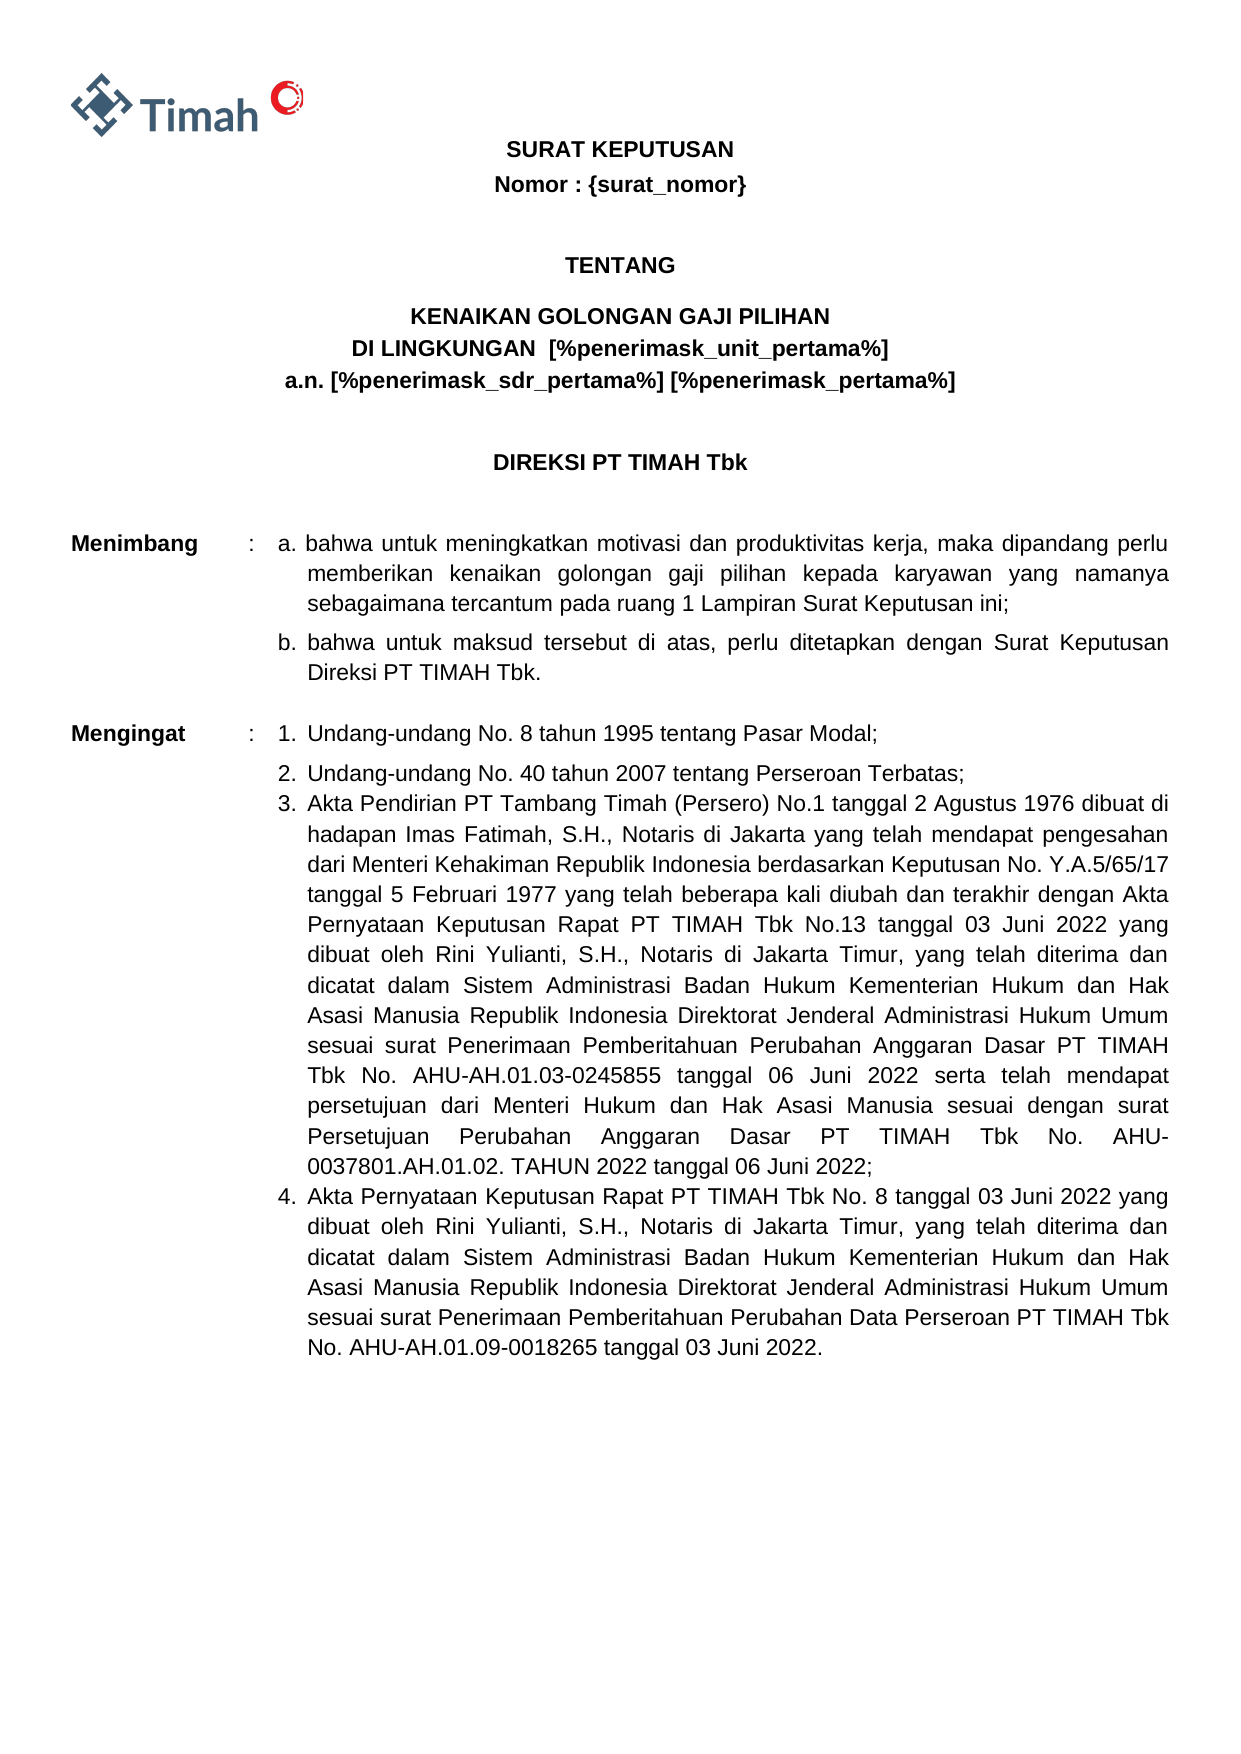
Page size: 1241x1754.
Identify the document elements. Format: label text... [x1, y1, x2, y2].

list Akta Pernyataan Keputusan Rapat PT TIMAH Tbk No. 8 tanggal 03 Juni 2022 yang dibuat oleh Rini Yulianti, S.H., Notaris di Jakarta Timur, yang telah diterima dan dicatat dalam Sistem Administrasi Badan Hukum Kementerian Hukum dan Hak Asasi Manusia Republik Indonesia Direktorat Jenderal Administrasi Hukum Umum sesuai surat Penerimaan Pemberitahuan Perubahan Data Perseroan PT TIMAH Tbk No. AHU-AH.01.09-0018265 tanggal 03 Juni 2022. [278, 1204, 1169, 1381]
text Nomor : {surat_nomor} [71, 171, 1169, 197]
subtitle SURAT KEPUTUSAN [71, 136, 1169, 162]
text DIREKSI PT TIMAH Tbk [71, 449, 1169, 475]
text Mengingat : 1. Undang-undang No. 8 tahun 1995 tentang Pasar Modal; [71, 719, 1169, 746]
subtitle TENTANG [71, 252, 1169, 278]
list Undang-undang No. 40 tahun 2007 tentang Perseroan Terbatas; [278, 760, 1169, 786]
text DI LINGKUNGAN [%penerimask_unit_pertama%] [71, 335, 1169, 361]
picture [70, 73, 304, 137]
text Menimbang : a. bahwa untuk meningkatkan motivasi dan produktivitas kerja, maka dipandang perlu memberikan kenaikan golongan gaji pilihan kepada karyawan yang namanya sebagaimana tercantum pada ruang 1 Lampiran Surat Keputusan ini; [71, 530, 1169, 617]
text a.n. [%penerimask_sdr_pertama%] [%penerimask_pertama%] [71, 367, 1169, 394]
text KENAIKAN GOLONGAN GAJI PILIHAN [71, 303, 1169, 329]
list Akta Pendirian PT Tambang Timah (Persero) No.1 tanggal 2 Agustus 1976 dibuat di hadapan Imas Fatimah, S.H., Notaris di Jakarta yang telah mendapat pengesahan dari Menteri Kehakiman Republik Indonesia berdasarkan Keputusan No. Y.A.5/65/17 tanggal 5 Februari 1977 yang telah beberapa kali diubah dan terakhir dengan Akta Pernyataan Keputusan Rapat PT TIMAH Tbk No.13 tanggal 03 Juni 2022 yang dibuat oleh Rini Yulianti, S.H., Notaris di Jakarta Timur, yang telah diterima dan dicatat dalam Sistem Administrasi Badan Hukum Kementerian Hukum dan Hak Asasi Manusia Republik Indonesia Direktorat Jenderal Administrasi Hukum Umum sesuai surat Penerimaan Pemberitahuan Perubahan Anggaran Dasar PT TIMAH Tbk No. AHU-AH.01.03-0245855 tanggal 06 Juni 2022 serta telah mendapat persetujuan dari Menteri Hukum dan Hak Asasi Manusia sesuai dengan surat Persetujuan Perubahan Anggaran Dasar PT TIMAH Tbk No. AHU-0037801.AH.01.02. TAHUN 2022 tanggal 06 Juni 2022; [278, 801, 1169, 1189]
list bahwa untuk maksud tersebut di atas, perlu ditetapkan dengan Surat Keputusan Direksi PT TIMAH Tbk. [278, 629, 1169, 685]
